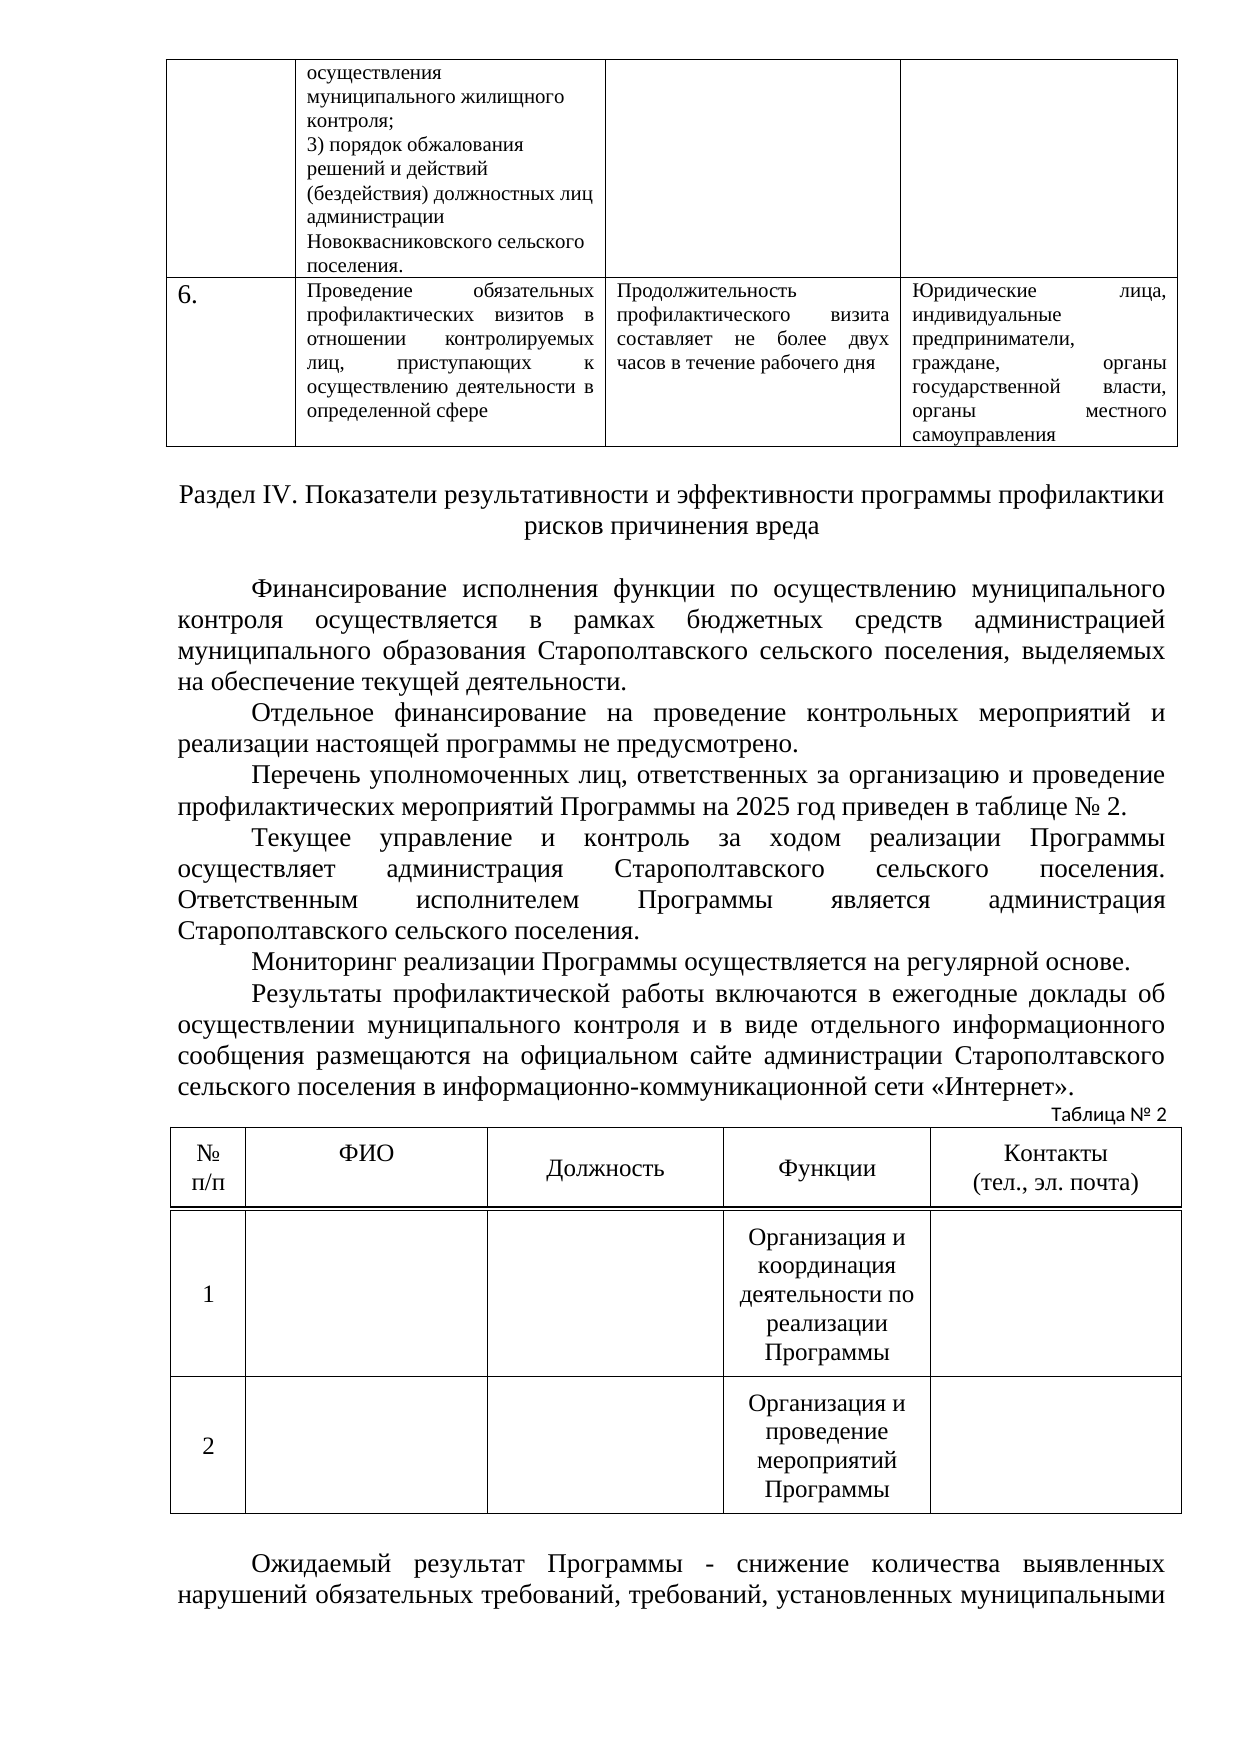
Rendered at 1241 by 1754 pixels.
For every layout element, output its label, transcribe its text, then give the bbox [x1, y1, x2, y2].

table_header Функции [724, 1128, 930, 1206]
text Финансирование исполнения функции по осуществлению муниципального контроля осуществляется в рамках бюджетных средств администрацией муниципального образования Старополтавского сельского поселения, выделяемых на обеспечение текущей деятельности. [177, 572, 1167, 696]
table_header Организация и координация деятельности по реализации Программы [724, 1211, 930, 1376]
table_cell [901, 60, 1177, 277]
table_header № п/п [171, 1128, 245, 1206]
text Результаты профилактической работы включаются в ежегодные доклады об осуществлении муниципального контроля и в виде отдельного информационного сообщения размещаются на официальном сайте администрации Старополтавского сельского поселения в информационно-коммуникационной сети «Интернет». [177, 977, 1167, 1101]
table_cell 6. [167, 278, 295, 446]
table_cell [606, 60, 900, 277]
table_cell Проведение обязательных профилактических визитов в отношении контролируемых лиц, приступающих к осуществлению деятельности в определенной сфере [296, 278, 605, 446]
table_cell Продолжительность профилактического визита составляет не более двух часов в течение рабочего дня [606, 278, 900, 446]
text Таблица № 2 [177, 1101, 1167, 1127]
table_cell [296, 60, 605, 277]
table_cell [246, 1377, 487, 1513]
text Отдельное финансирование на проведение контрольных мероприятий и реализации настоящей программы не предусмотрено. [177, 696, 1167, 759]
table_header [488, 1211, 723, 1376]
table_cell [931, 1377, 1181, 1513]
table_cell 2 [171, 1377, 245, 1513]
table_cell Юридические лица, индивидуальные предприниматели, граждане, органы государственной власти, органы местного самоуправления [901, 278, 1177, 446]
table_header Должность [488, 1128, 723, 1206]
text Мониторинг реализации Программы осуществляется на регулярной основе. [177, 946, 1167, 977]
table_header [246, 1211, 487, 1376]
table_cell [488, 1377, 723, 1513]
table_header ФИО [246, 1128, 487, 1206]
table_cell 5. [167, 60, 295, 277]
text Раздел IV. Показатели результативности и эффективности программы профилактики рисков причинения вреда [177, 478, 1167, 541]
text Перечень уполномоченных лиц, ответственных за организацию и проведение профилактических мероприятий Программы на 2025 год приведен в таблице № 2. [177, 759, 1167, 821]
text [177, 1547, 1167, 1609]
table_header [931, 1211, 1181, 1376]
table_cell Организация и проведение мероприятий Программы [724, 1377, 930, 1513]
table_header Контакты (тел., эл. почта) [931, 1128, 1181, 1206]
text Текущее управление и контроль за ходом реализации Программы осуществляет администрация Старополтавского сельского поселения. Ответственным исполнителем Программы является администрация Старополтавского сельского поселения. [177, 821, 1167, 946]
table_header 1 [171, 1211, 245, 1376]
